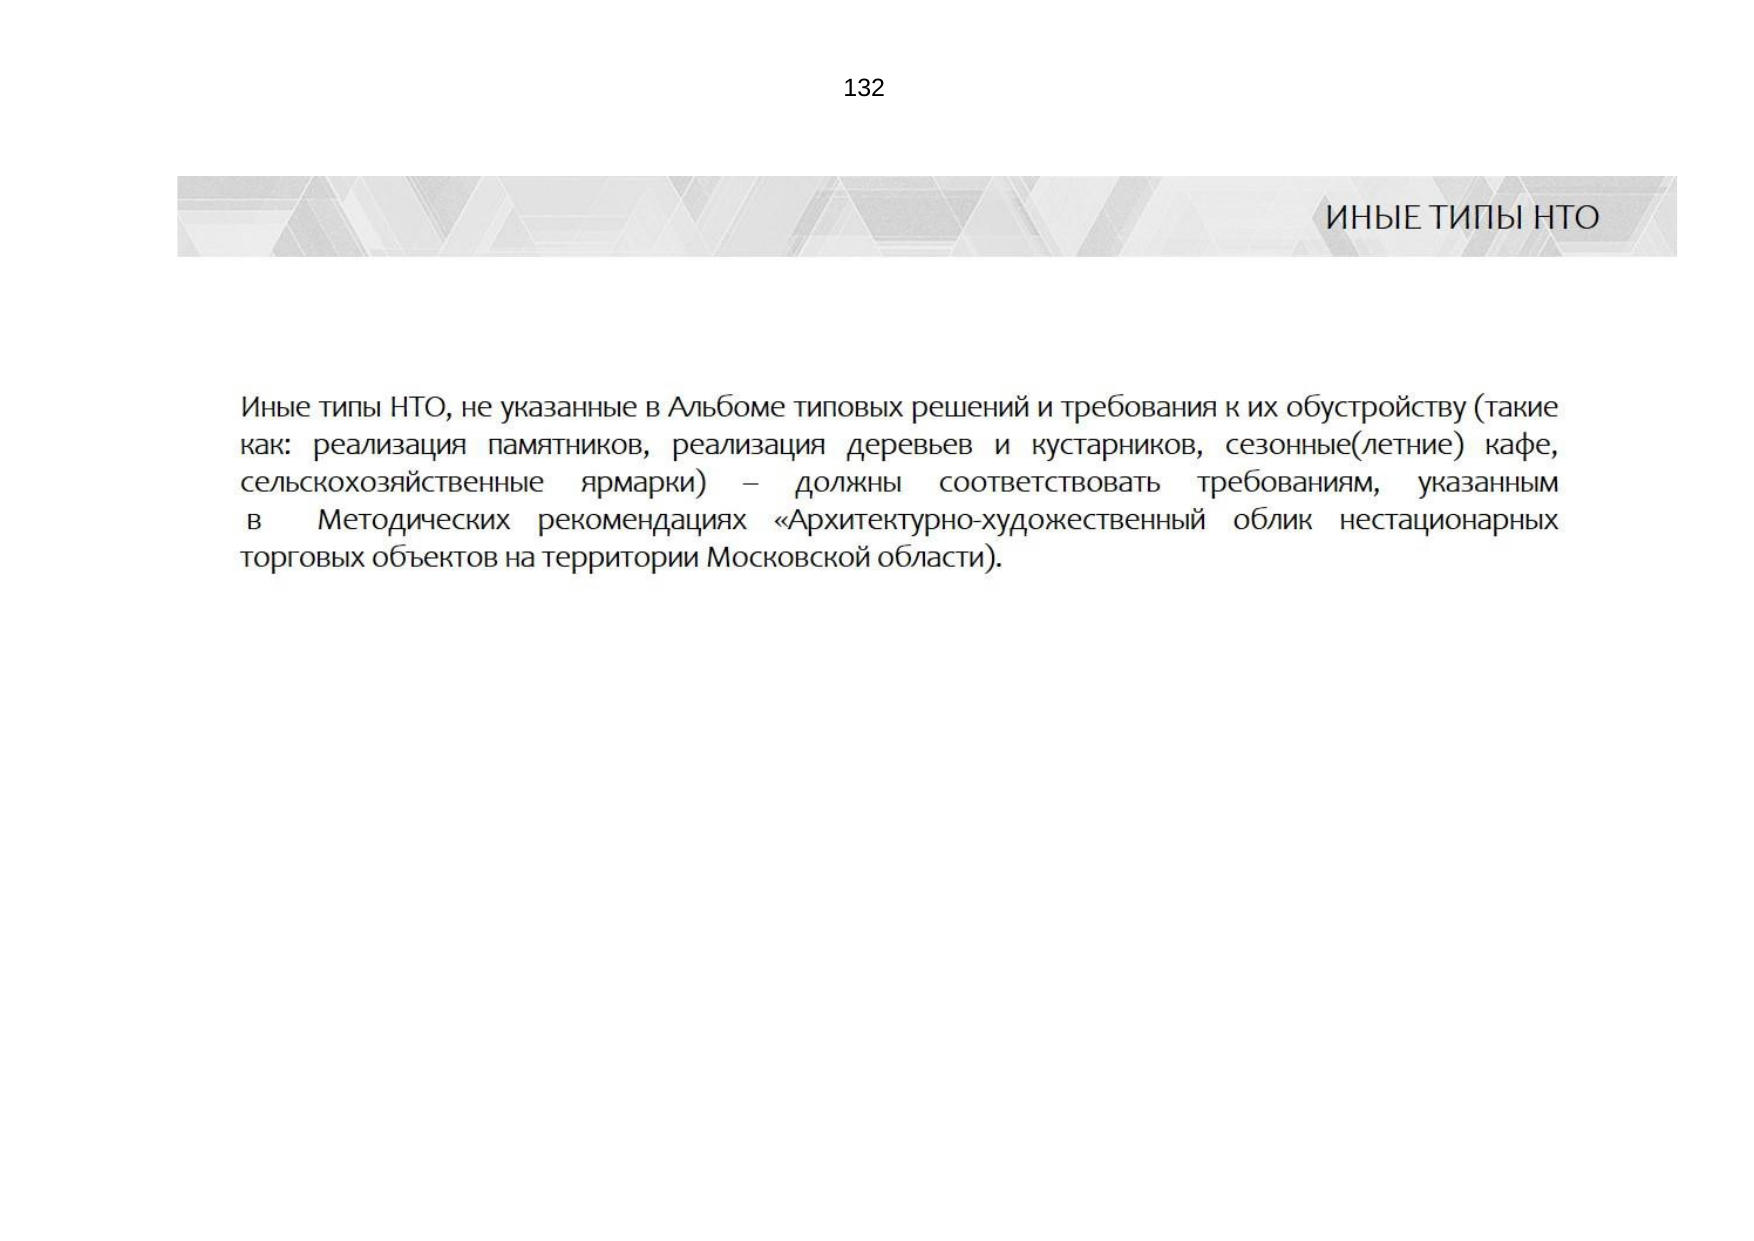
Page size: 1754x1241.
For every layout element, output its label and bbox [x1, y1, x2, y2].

picture [177, 176, 1678, 1021]
